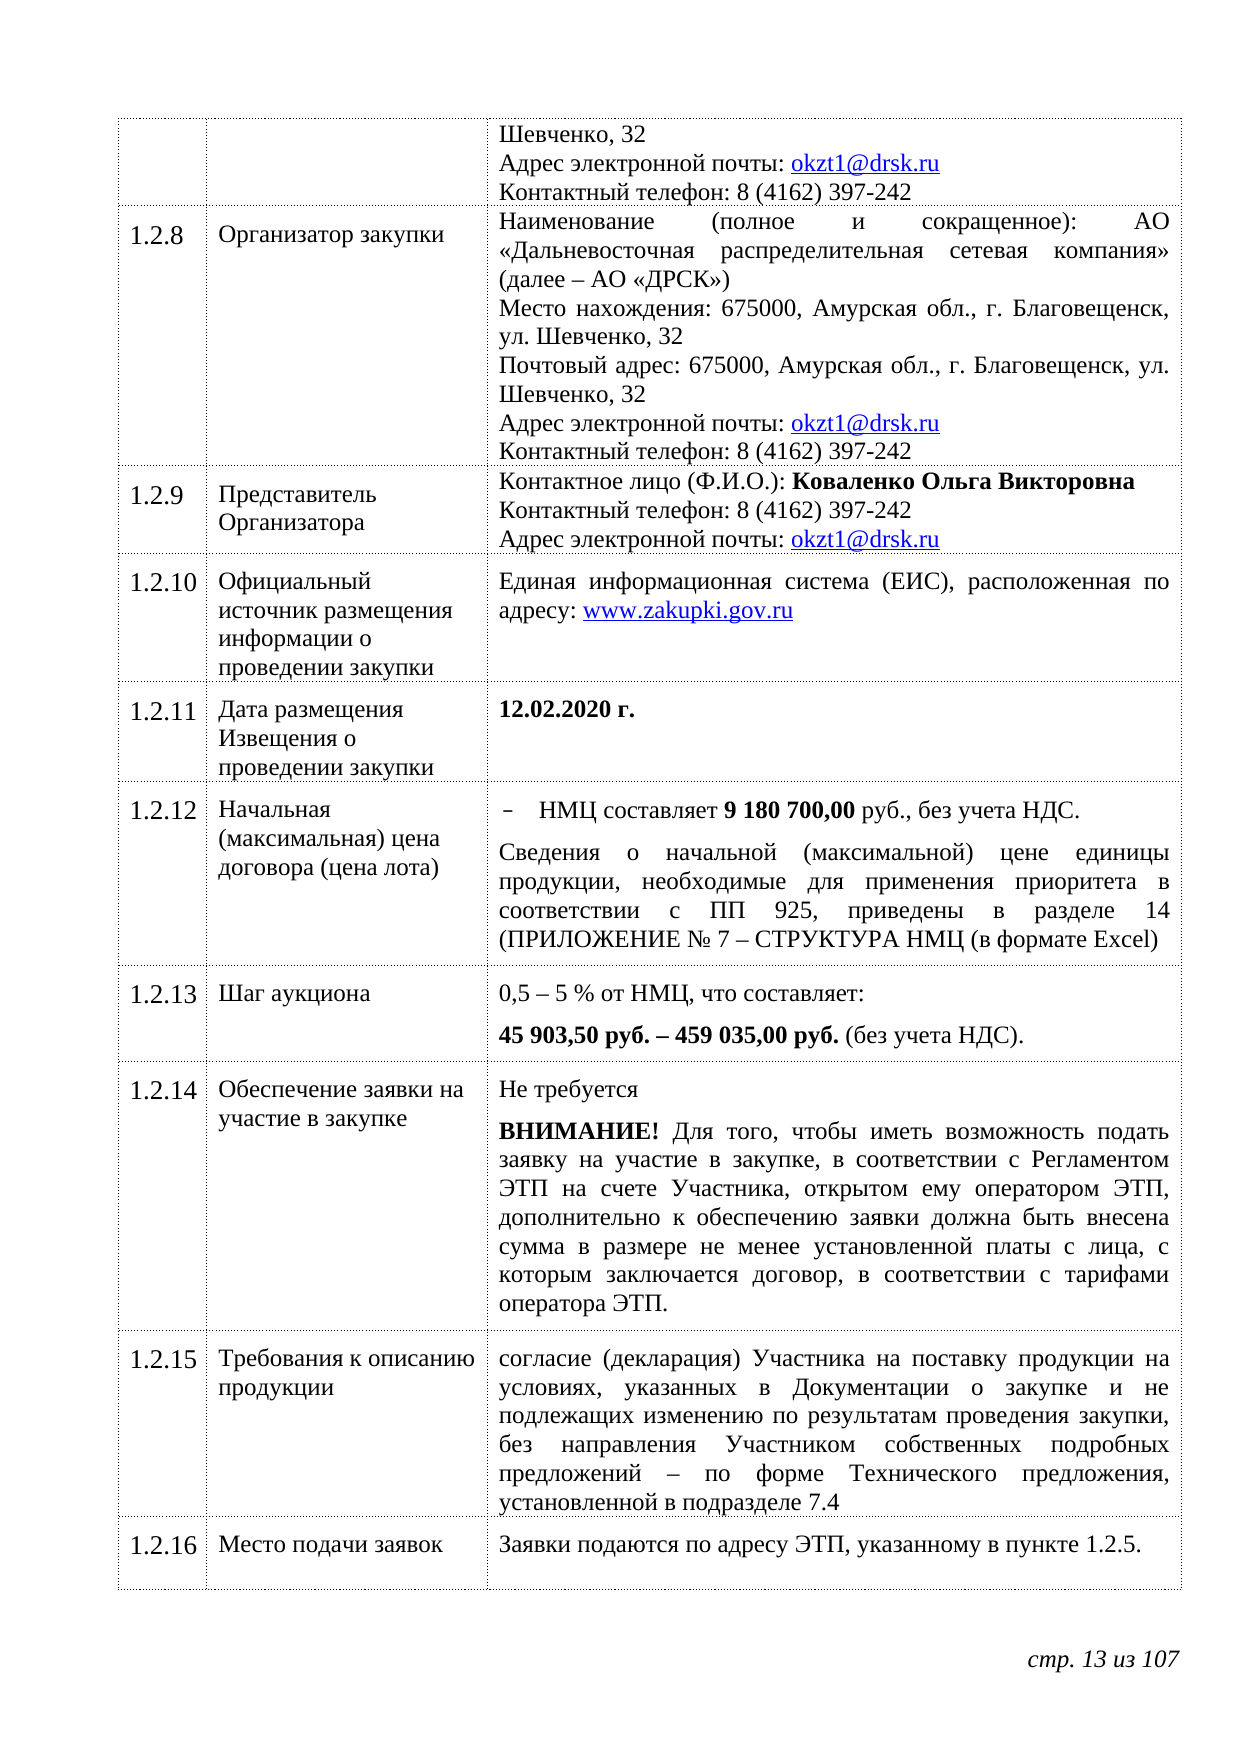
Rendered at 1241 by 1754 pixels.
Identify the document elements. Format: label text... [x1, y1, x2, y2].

table_cell Обеспечение заявки на участие в закупке [207, 1061, 487, 1329]
table_cell [118, 965, 207, 1061]
table_cell Единая информационная система (ЕИС), расположенная по адресу: www.zakupki.gov.ru [487, 553, 1181, 681]
table_cell Место подачи заявок [207, 1516, 487, 1589]
table_cell Начальная (максимальная) цена договора (цена лота) [207, 781, 487, 965]
table_cell согласие (декларация) Участника на поставку продукции на условиях, указанных в Документации о закупке и не подлежащих изменению по результатам проведения закупки, без направления Участником собственных подробных предложений – по форме Технического предложения, установленной в подразделе 7.4 [487, 1330, 1181, 1516]
table_cell [118, 205, 207, 465]
table_cell [118, 1516, 207, 1589]
table_cell [118, 1330, 207, 1516]
table_cell [118, 1061, 207, 1329]
table_cell [118, 118, 207, 205]
table_cell [118, 553, 207, 681]
table_cell НМЦ составляет 9 180 700,00 руб., без учета НДС. Сведения о начальной (максимальной) цене единицы продукции, необходимые для применения приоритета в соответствии с ПП 925, приведены в разделе 14 (ПРИЛОЖЕНИЕ № 7 – СТРУКТУРА НМЦ (в формате Excel) [487, 781, 1181, 965]
table_cell Заявки подаются по адресу ЭТП, указанному в пункте 1.2.5. [487, 1516, 1181, 1589]
table_cell 12.02.2020 г. [487, 681, 1181, 781]
table_cell Не требуется ВНИМАНИЕ! Для того, чтобы иметь возможность подать заявку на участие в закупке, в соответствии с Регламентом ЭТП на счете Участника, открытом ему оператором ЭТП, дополнительно к обеспечению заявки должна быть внесена сумма в размере не менее установленной платы с лица, с которым заключается договор, в соответствии с тарифами оператора ЭТП. [487, 1061, 1181, 1329]
table_cell Организатор закупки [207, 205, 487, 465]
table_cell Требования к описанию продукции [207, 1330, 487, 1516]
table_cell Шаг аукциона [207, 965, 487, 1061]
table_cell Контактное лицо (Ф.И.О.): Коваленко Ольга Викторовна Контактный телефон: 8 (4162) 397-242 Адрес электронной почты: okzt1@drsk.ru [487, 465, 1181, 552]
table_cell Заказчик [207, 118, 487, 205]
table_cell [118, 465, 207, 552]
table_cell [487, 118, 1181, 205]
table_cell Дата размещения Извещения о проведении закупки [207, 681, 487, 781]
table_cell 0,5 – 5 % от НМЦ, что составляет: 45 903,50 руб. – 459 035,00 руб. (без учета НДС). [487, 965, 1181, 1061]
table_cell [118, 681, 207, 781]
table_cell Официальный источник размещения информации о проведении закупки [207, 553, 487, 681]
table_cell Представитель Организатора [207, 465, 487, 552]
table_cell [118, 781, 207, 965]
